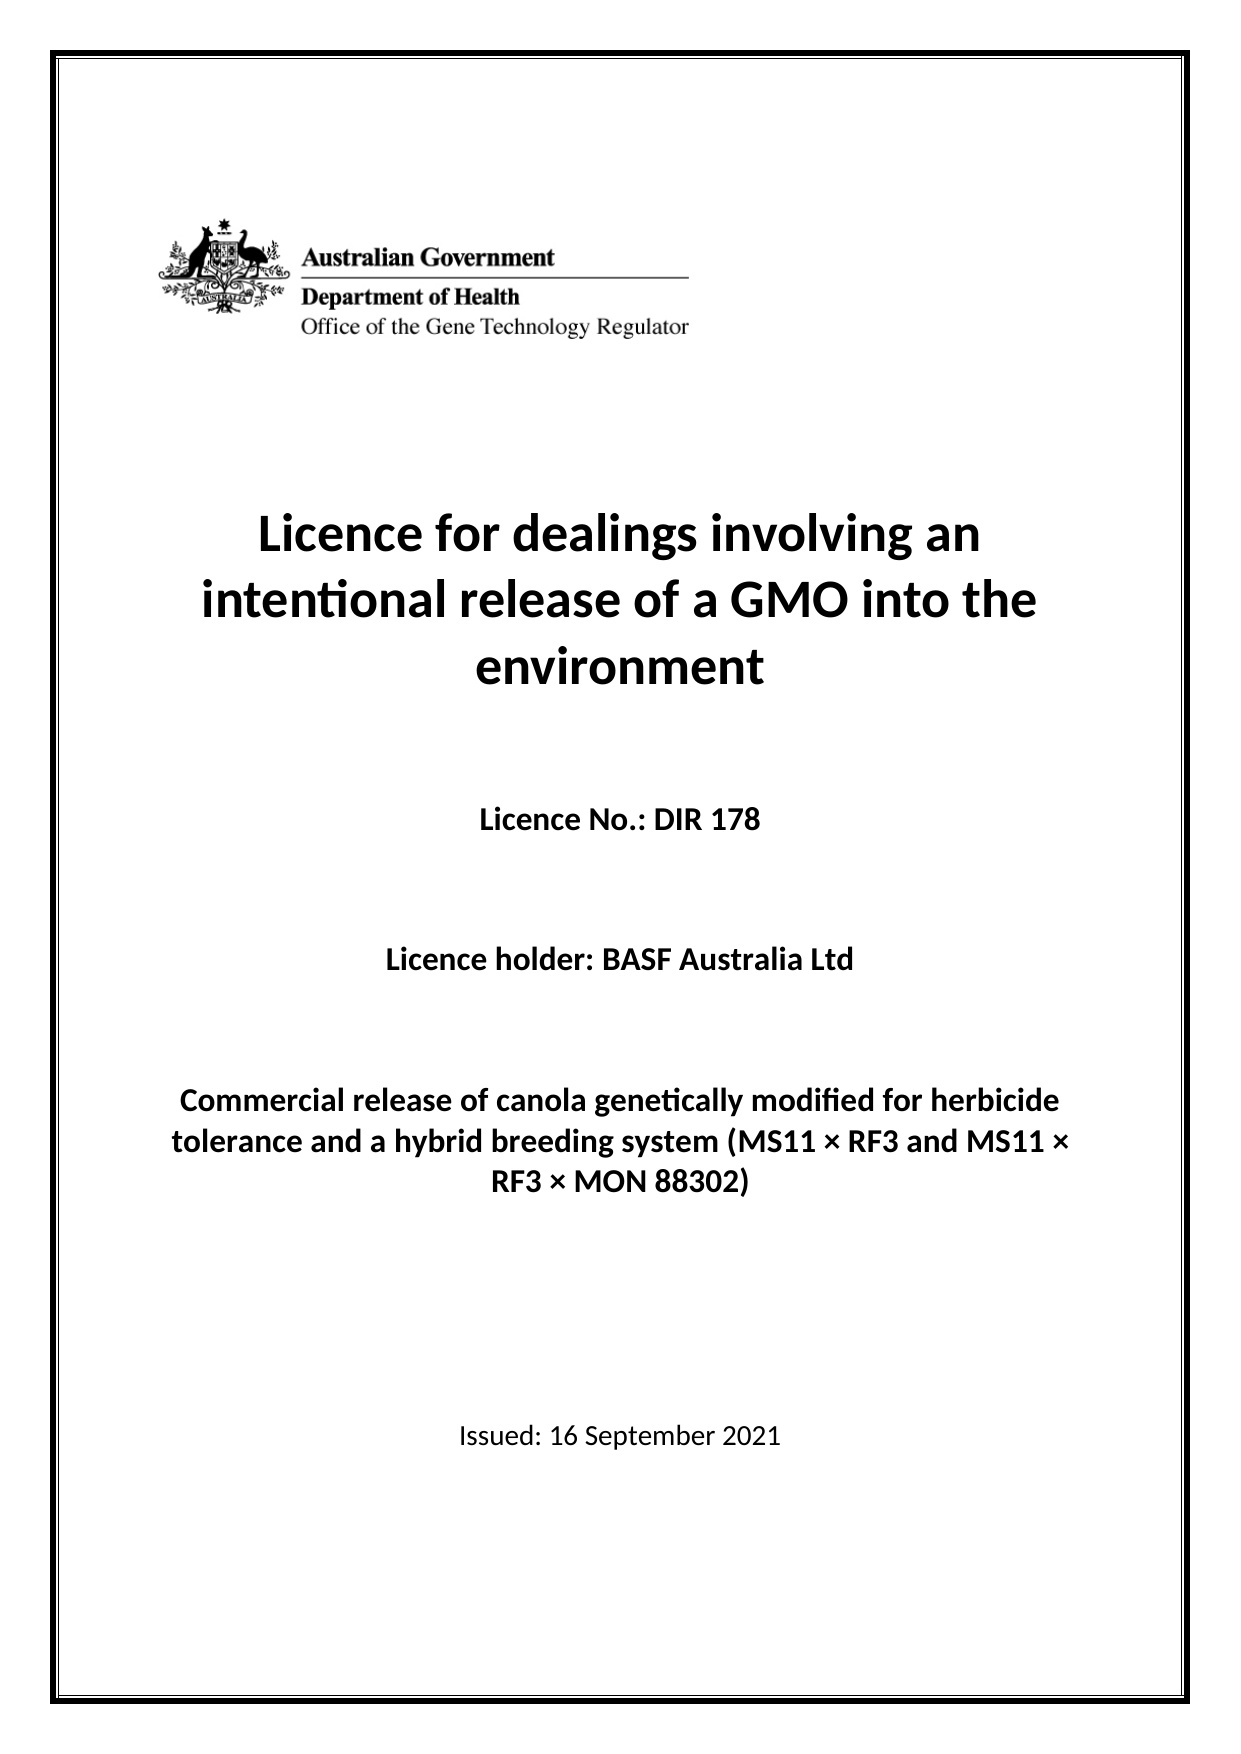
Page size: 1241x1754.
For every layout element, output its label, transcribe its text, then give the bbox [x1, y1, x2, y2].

text Issued: 16 September 2021 [150, 1417, 1090, 1453]
picture [150, 203, 698, 359]
text Licence for dealings involving an intentional release of a GMO into the environment [150, 499, 1090, 698]
text Licence holder: BASF Australia Ltd [150, 938, 1090, 979]
text Licence No.: DIR 178 [150, 798, 1090, 838]
text Commercial release of canola genetically modified for herbicide tolerance and a hybrid breeding system (MS11 × RF3 and MS11 × RF3 × MON 88302) [150, 1079, 1090, 1201]
